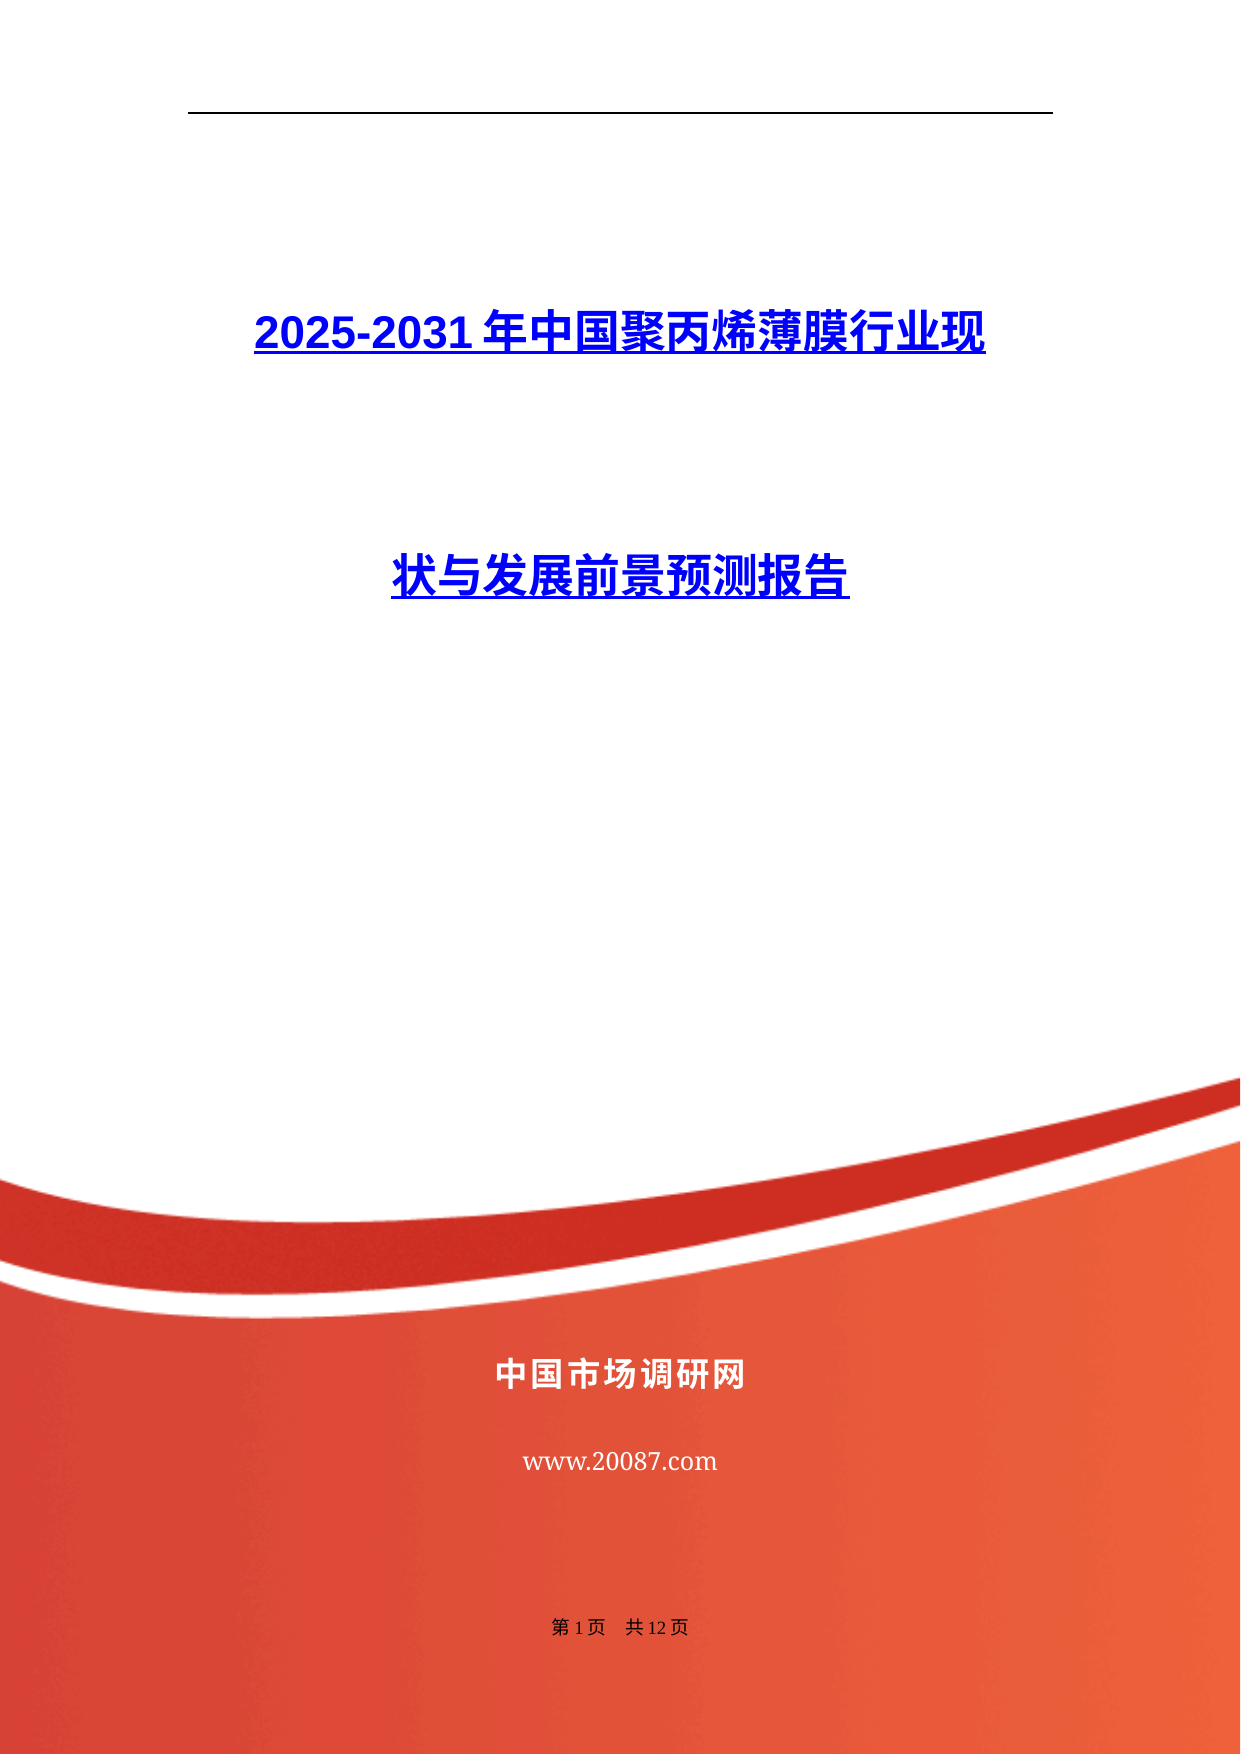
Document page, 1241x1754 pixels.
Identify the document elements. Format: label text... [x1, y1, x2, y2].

subtitle 中国市场调研网 [187, 1339, 1053, 1404]
picture [0, 1006, 1241, 1754]
text www.20087.com [187, 1428, 1053, 1493]
table_header 2025-2031年中国聚丙烯薄膜行业现状与发展前景预测报告 [188, 207, 1053, 773]
